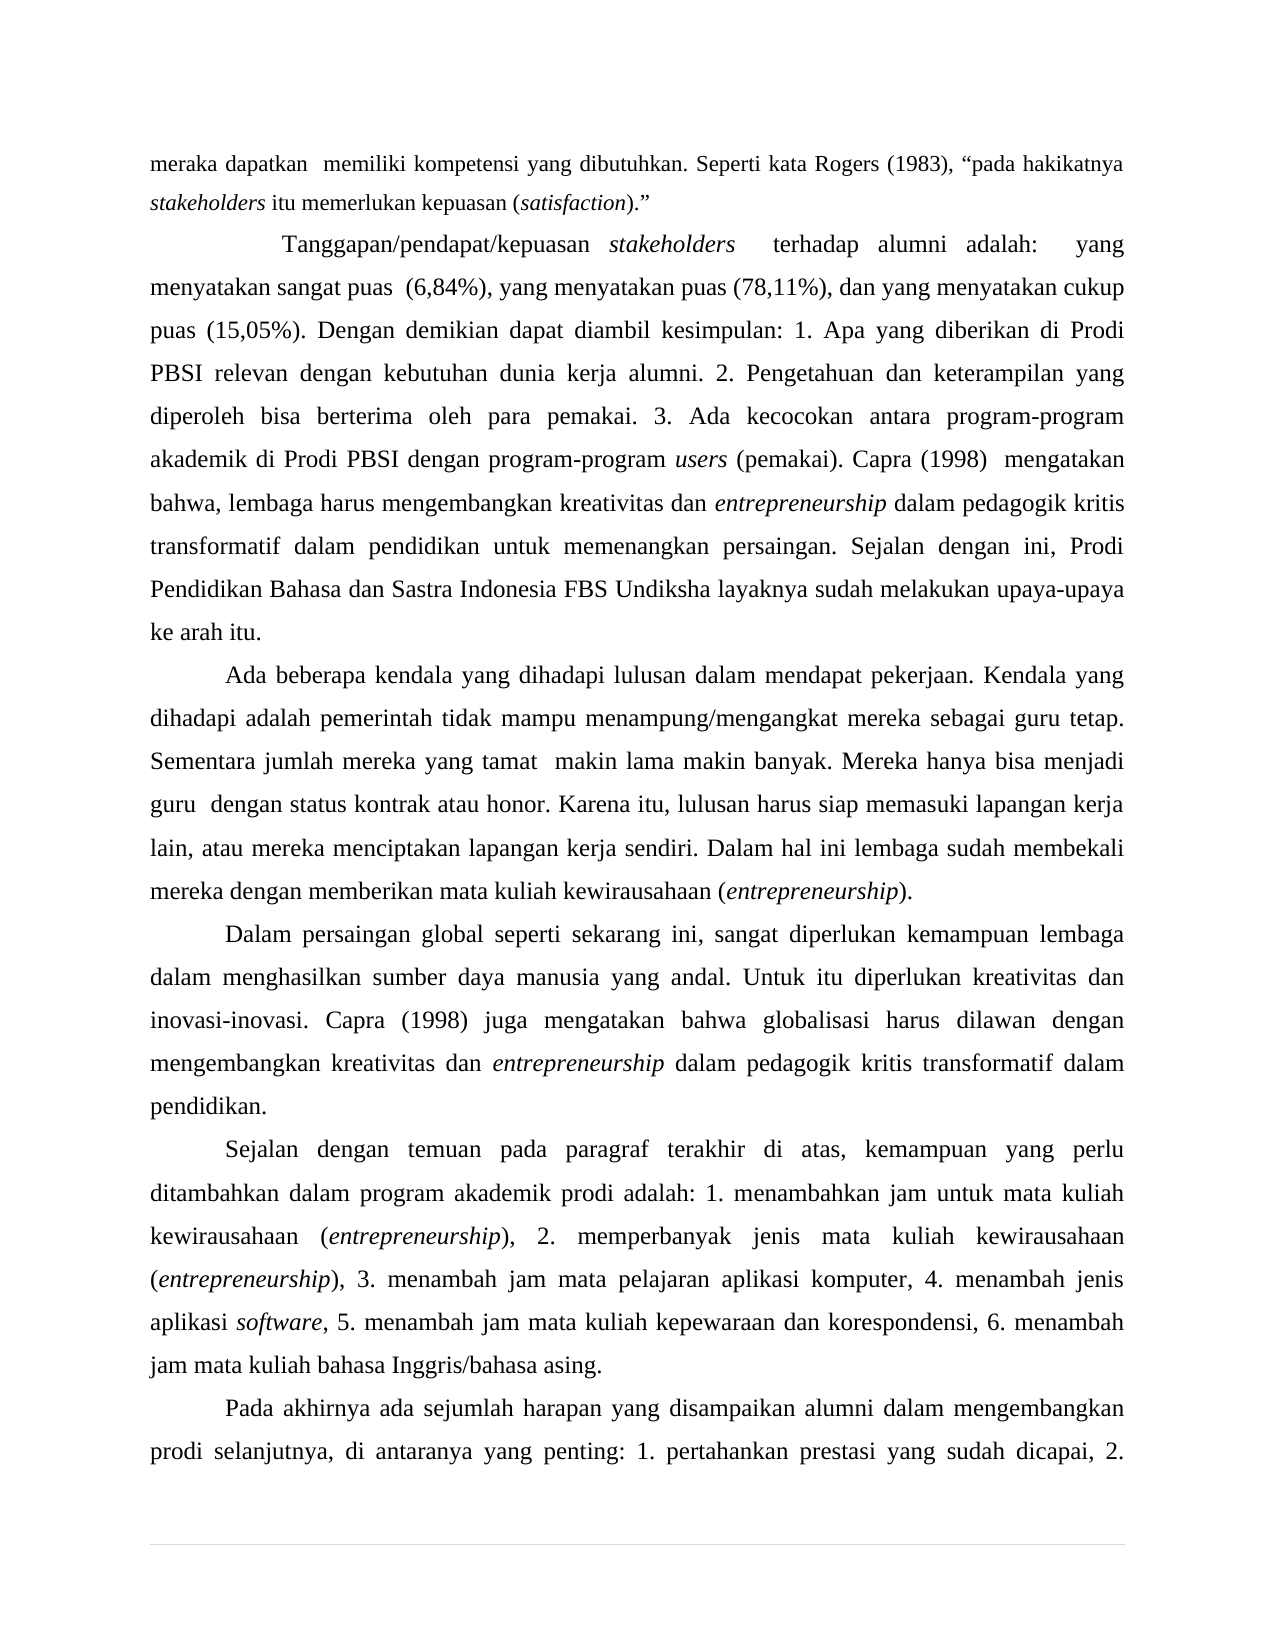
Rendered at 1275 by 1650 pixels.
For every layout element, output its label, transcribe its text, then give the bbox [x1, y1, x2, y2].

text Sejalan dengan temuan pada paragraf terakhir di atas, kemampuan yang perlu ditambahkan dalam program akademik prodi adalah: 1. menambahkan jam untuk mata kuliah kewirausahaan (entrepreneurship), 2. memperbanyak jenis mata kuliah kewirausahaan (entrepreneurship), 3. menambah jam mata pelajaran aplikasi komputer, 4. menambah jenis aplikasi software, 5. menambah jam mata kuliah kepewaraan dan korespondensi, 6. menambah jam mata kuliah bahasa Inggris/bahasa asing. [150, 1134, 1125, 1379]
text Tanggapan/pendapat/kepuasan stakeholders terhadap alumni adalah: yang menyatakan sangat puas (6,84%), yang menyatakan puas (78,11%), dan yang menyatakan cukup puas (15,05%). Dengan demikian dapat diambil kesimpulan: 1. Apa yang diberikan di Prodi PBSI relevan dengan kebutuhan dunia kerja alumni. 2. Pengetahuan dan keterampilan yang diperoleh bisa berterima oleh para pemakai. 3. Ada kecocokan antara program-program akademik di Prodi PBSI dengan program-program users (pemakai). Capra (1998) mengatakan bahwa, lembaga harus mengembangkan kreativitas dan entrepreneurship dalam pedagogik kritis transformatif dalam pendidikan untuk memenangkan persaingan. Sejalan dengan ini, Prodi Pendidikan Bahasa dan Sastra Indonesia FBS Undiksha layaknya sudah melakukan upaya-upaya ke arah itu. [150, 229, 1125, 646]
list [150, 1393, 1125, 1465]
text Dalam persaingan global seperti sekarang ini, sangat diperlukan kemampuan lembaga dalam menghasilkan sumber daya manusia yang andal. Untuk itu diperlukan kreativitas dan inovasi-inovasi. Capra (1998) juga mengatakan bahwa globalisasi harus dilawan dengan mengembangkan kreativitas dan entrepreneurship dalam pedagogik kritis transformatif dalam pendidikan. [150, 919, 1125, 1120]
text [150, 150, 1125, 216]
text Ada beberapa kendala yang dihadapi lulusan dalam mendapat pekerjaan. Kendala yang dihadapi adalah pemerintah tidak mampu menampung/mengangkat mereka sebagai guru tetap. Sementara jumlah mereka yang tamat makin lama makin banyak. Mereka hanya bisa menjadi guru dengan status kontrak atau honor. Karena itu, lulusan harus siap memasuki lapangan kerja lain, atau mereka menciptakan lapangan kerja sendiri. Dalam hal ini lembaga sudah membekali mereka dengan memberikan mata kuliah kewirausahaan (entrepreneurship). [150, 660, 1125, 904]
